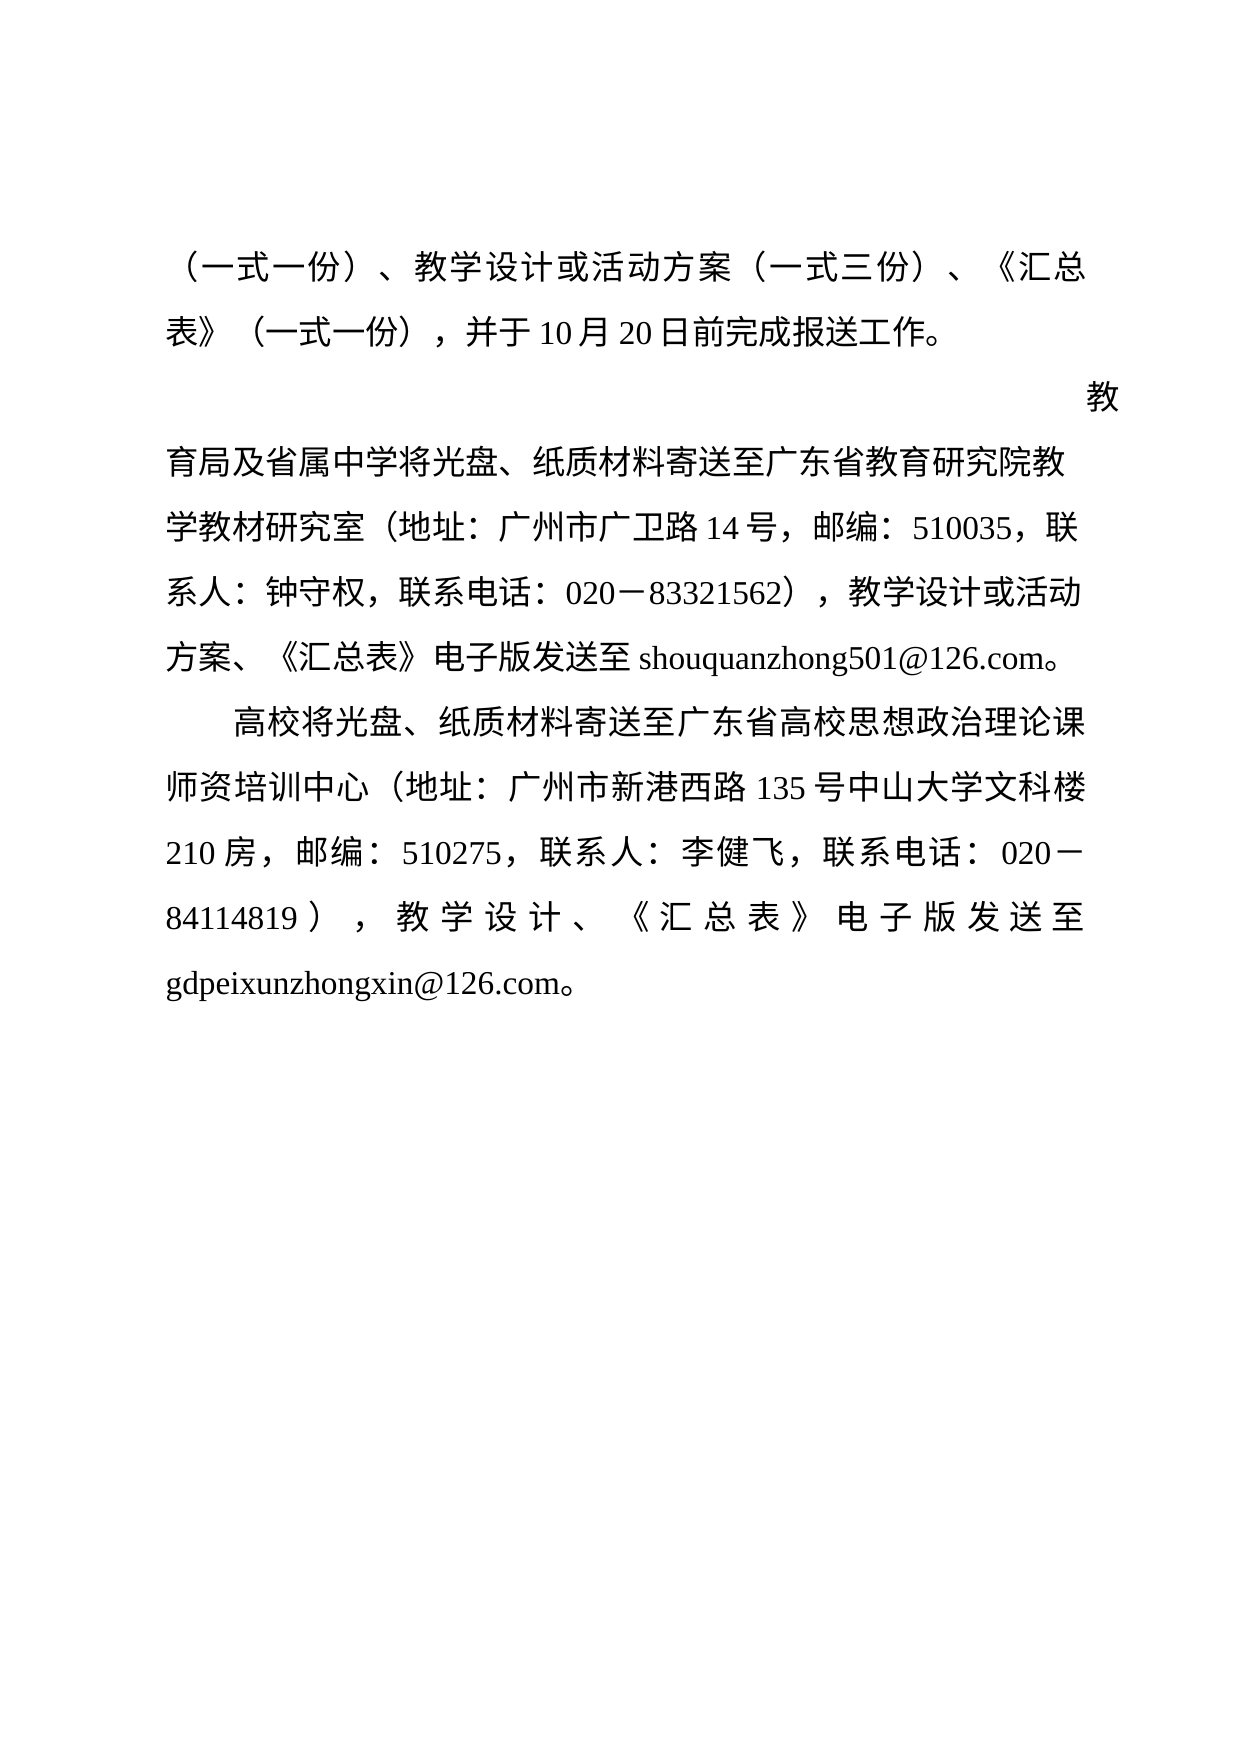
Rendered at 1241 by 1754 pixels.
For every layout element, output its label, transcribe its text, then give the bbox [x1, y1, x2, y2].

text 教育局及省属中学将光盘、纸质材料寄送至广东省教育研究院教学教材研究室（地址：广州市广卫路14号，邮编：510035，联系人：钟守权，联系电话：020－83321562），教学设计或活动方案、《汇总表》电子版发送至shouquanzhong501@126.com。 [165, 363, 1087, 688]
text 高校将光盘、纸质材料寄送至广东省高校思想政治理论课师资培训中心（地址：广州市新港西路135号中山大学文科楼210房，邮编：510275，联系人：李健飞，联系电话：020－84114819），教学设计、《汇总表》电子版发送至gdpeixunzhongxin@126.com。 [165, 688, 1087, 1013]
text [165, 233, 1087, 363]
